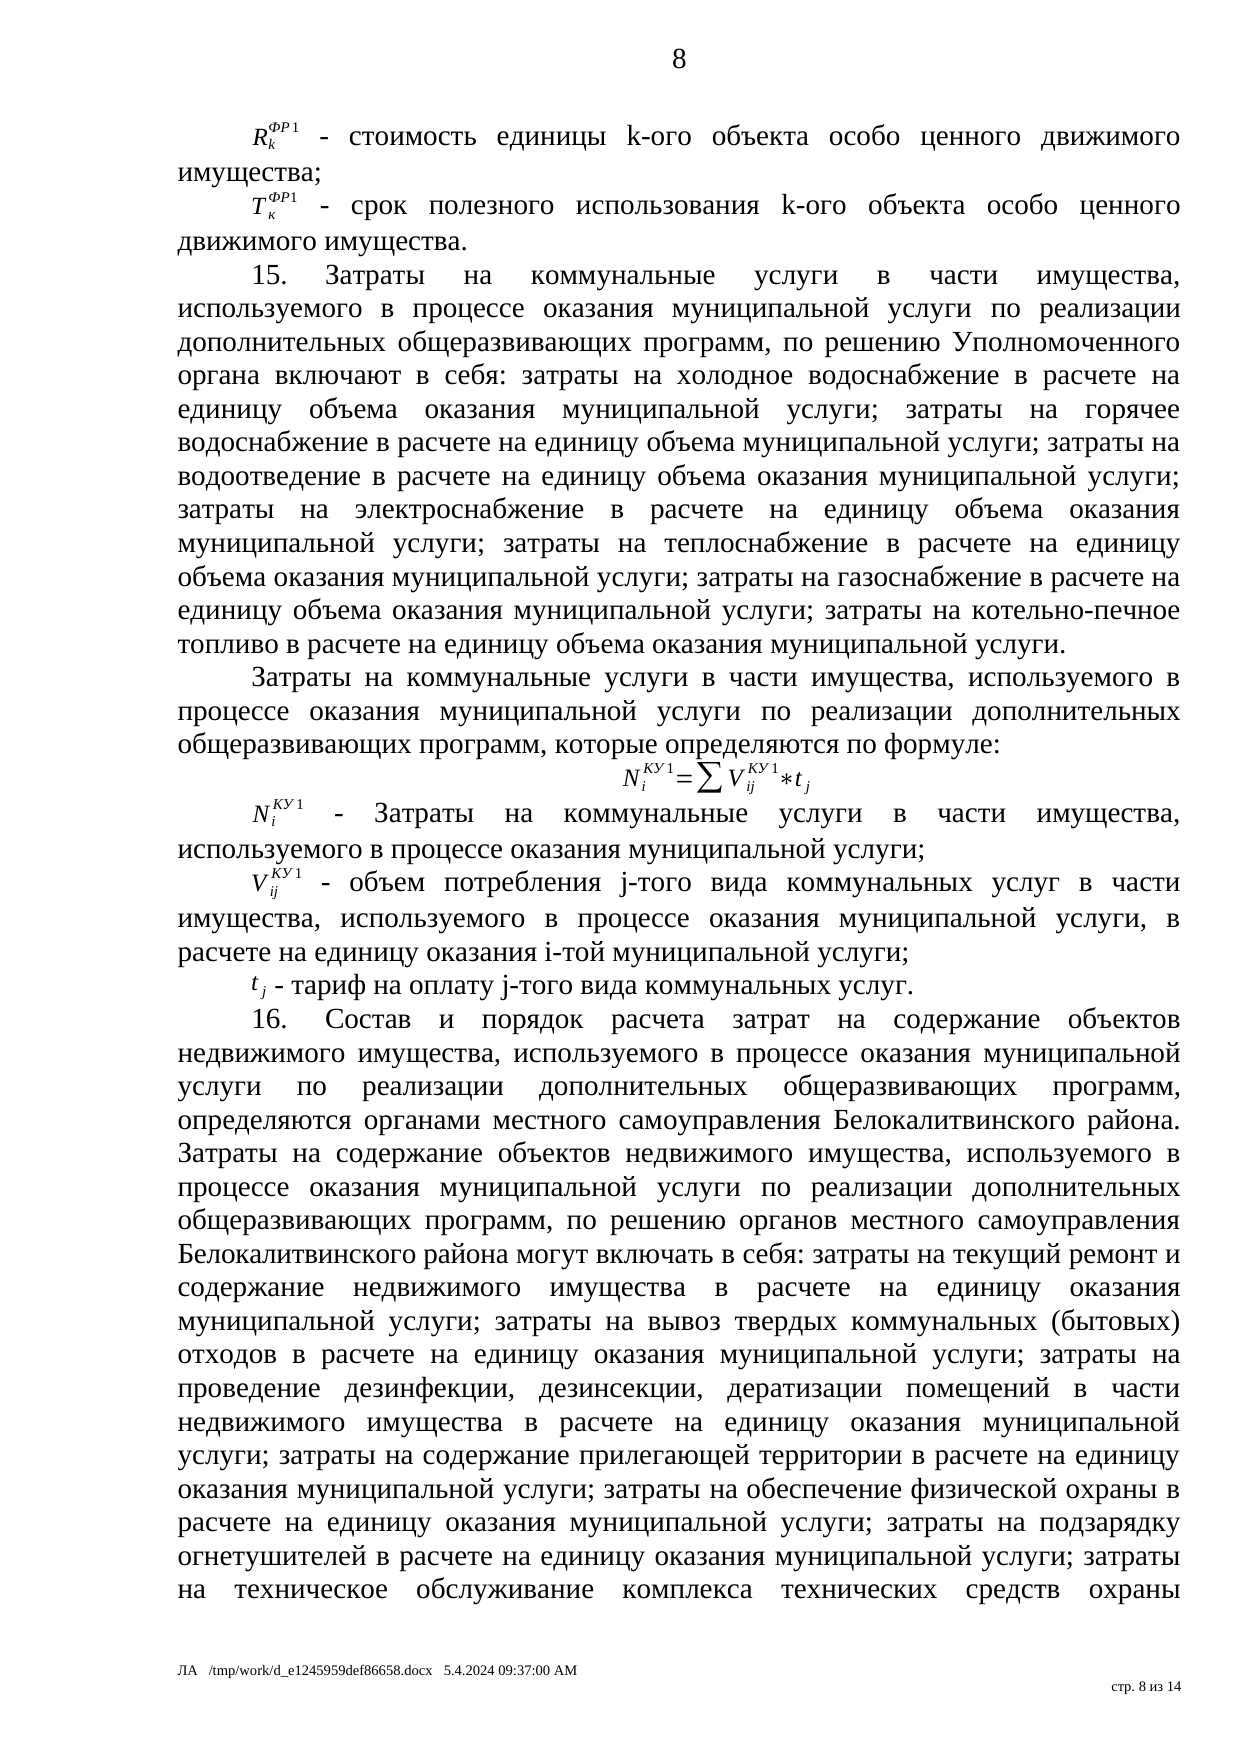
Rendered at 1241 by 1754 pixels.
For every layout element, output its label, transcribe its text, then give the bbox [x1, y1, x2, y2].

text - стоимость единицы k-ого объекта особо ценного движимого имущества; [177, 118, 1181, 187]
text - тариф на оплату j-того вида коммунальных услуг. [177, 967, 1181, 1001]
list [177, 1001, 1181, 1605]
text Затраты на коммунальные услуги в части имущества, используемого в процессе оказания муниципальной услуги по реализации дополнительных общеразвивающих программ, которые определяются по формуле: [177, 659, 1181, 760]
text - Затраты на коммунальные услуги в части имущества, используемого в процессе оказания муниципальной услуги; [177, 795, 1181, 864]
text - объем потребления j-того вида коммунальных услуг в части имущества, используемого в процессе оказания муниципальной услуги, в расчете на единицу оказания i-той муниципальной услуги; [177, 864, 1181, 967]
text - срок полезного использования k-ого объекта особо ценного движимого имущества. [177, 187, 1181, 257]
list Затраты на коммунальные услуги в части имущества, используемого в процессе оказания муниципальной услуги по реализации дополнительных общеразвивающих программ, по решению Уполномоченного органа включают в себя: затраты на холодное водоснабжение в расчете на единицу объема оказания муниципальной услуги; затраты на горячее водоснабжение в расчете на единицу объема муниципальной услуги; затраты на водоотведение в расчете на единицу объема оказания муниципальной услуги; затраты на электроснабжение в расчете на единицу объема оказания муниципальной услуги; затраты на теплоснабжение в расчете на единицу объема оказания муниципальной услуги; затраты на газоснабжение в расчете на единицу объема оказания муниципальной услуги; затраты на котельно-печное топливо в расчете на единицу объема оказания муниципальной услуги. [177, 257, 1181, 659]
